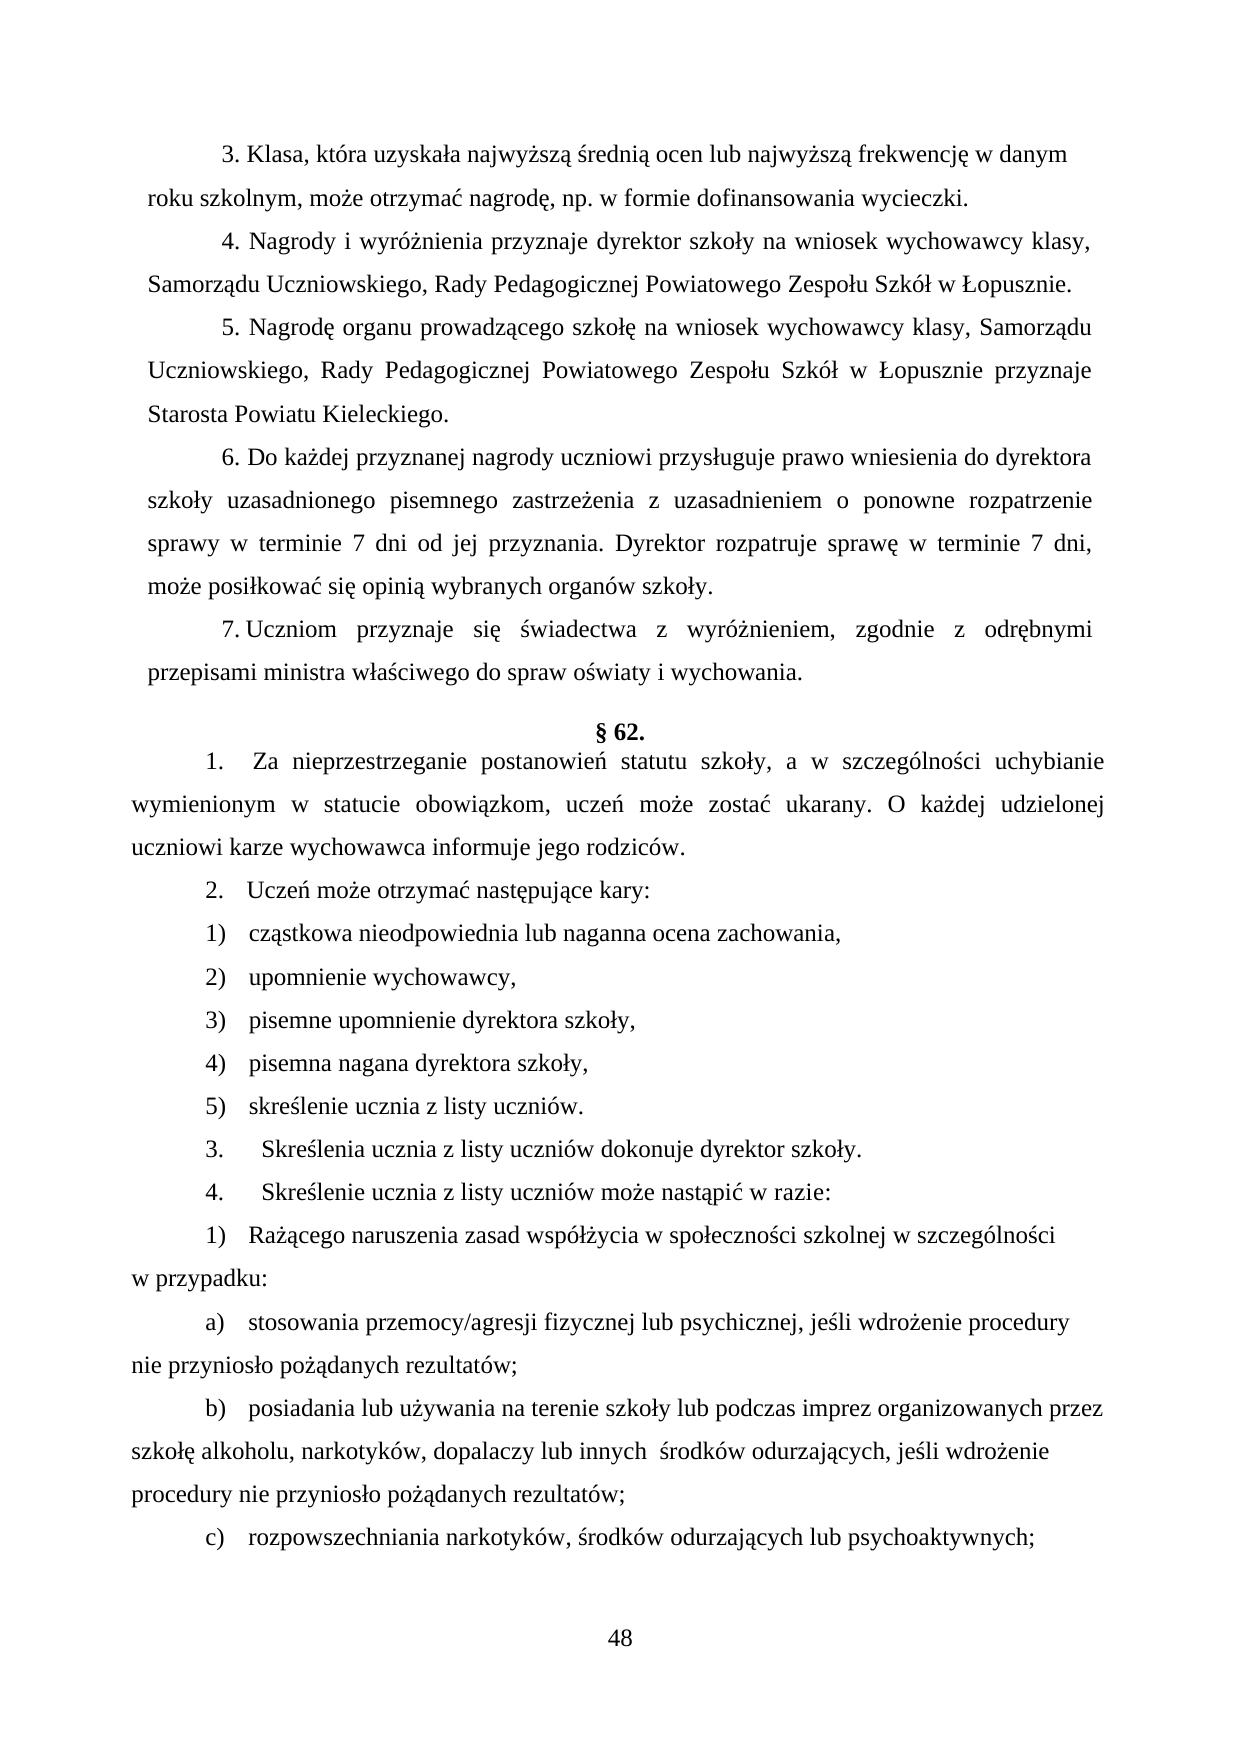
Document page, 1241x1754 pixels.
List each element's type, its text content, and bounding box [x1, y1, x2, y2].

list pisemna nagana dyrektora szkoły, [131, 1048, 1105, 1077]
subtitle § 62. [595, 717, 1105, 746]
list Klasa, która uzyskała najwyższą średnią ocen lub najwyższą frekwencję w danym roku szkolnym, może otrzymać nagrodę, np. w formie dofinansowania wycieczki. [147, 139, 1068, 212]
list skreślenie ucznia z listy uczniów. [131, 1091, 1105, 1120]
list pisemne upomnienie dyrektora szkoły, [131, 1005, 1105, 1033]
list Do każdej przyznanej nagrody uczniowi przysługuje prawo wniesienia do dyrektora szkoły uzasadnionego pisemnego zastrzeżenia z uzasadnieniem o ponowne rozpatrzenie sprawy w terminie 7 dni od jej przyznania. Dyrektor rozpatruje sprawę w terminie 7 dni, może posiłkować się opinią wybranych organów szkoły. [147, 442, 1093, 600]
list Uczeń może otrzymać następujące kary: [131, 875, 1105, 904]
list upomnienie wychowawcy, [131, 962, 1105, 990]
list rozpowszechniania narkotyków, środków odurzających lub psychoaktywnych; [131, 1522, 1105, 1551]
list Uczniom przyznaje się świadectwa z wyróżnieniem, zgodnie z odrębnymi przepisami ministra właściwego do spraw oświaty i wychowania. [147, 614, 1093, 686]
list Skreślenia ucznia z listy uczniów dokonuje dyrektor szkoły. [131, 1134, 1105, 1163]
list cząstkowa nieodpowiednia lub naganna ocena zachowania, [131, 918, 1105, 947]
list Rażącego naruszenia zasad współżycia w społeczności szkolnej w szczególności w przypadku: [131, 1220, 1105, 1292]
list posiadania lub używania na terenie szkoły lub podczas imprez organizowanych przez szkołę alkoholu, narkotyków, dopalaczy lub innych środków odurzających, jeśli wdrożenie procedury nie przyniosło pożądanych rezultatów; [131, 1393, 1105, 1508]
list Nagrodę organu prowadzącego szkołę na wniosek wychowawcy klasy, Samorządu Uczniowskiego, Rady Pedagogicznej Powiatowego Zespołu Szkół w Łopusznie przyznaje Starosta Powiatu Kieleckiego. [147, 312, 1092, 427]
list Nagrody i wyróżnienia przyznaje dyrektor szkoły na wniosek wychowawcy klasy, Samorządu Uczniowskiego, Rady Pedagogicznej Powiatowego Zespołu Szkół w Łopusznie. [147, 226, 1092, 298]
list stosowania przemocy/agresji fizycznej lub psychicznej, jeśli wdrożenie procedury nie przyniosło pożądanych rezultatów; [131, 1307, 1105, 1378]
list Skreślenie ucznia z listy uczniów może nastąpić w razie: [131, 1177, 1105, 1206]
list Za nieprzestrzeganie postanowień statutu szkoły, a w szczególności uchybianie wymienionym w statucie obowiązkom, uczeń może zostać ukarany. O każdej udzielonej uczniowi karze wychowawca informuje jego rodziców. [131, 746, 1105, 861]
